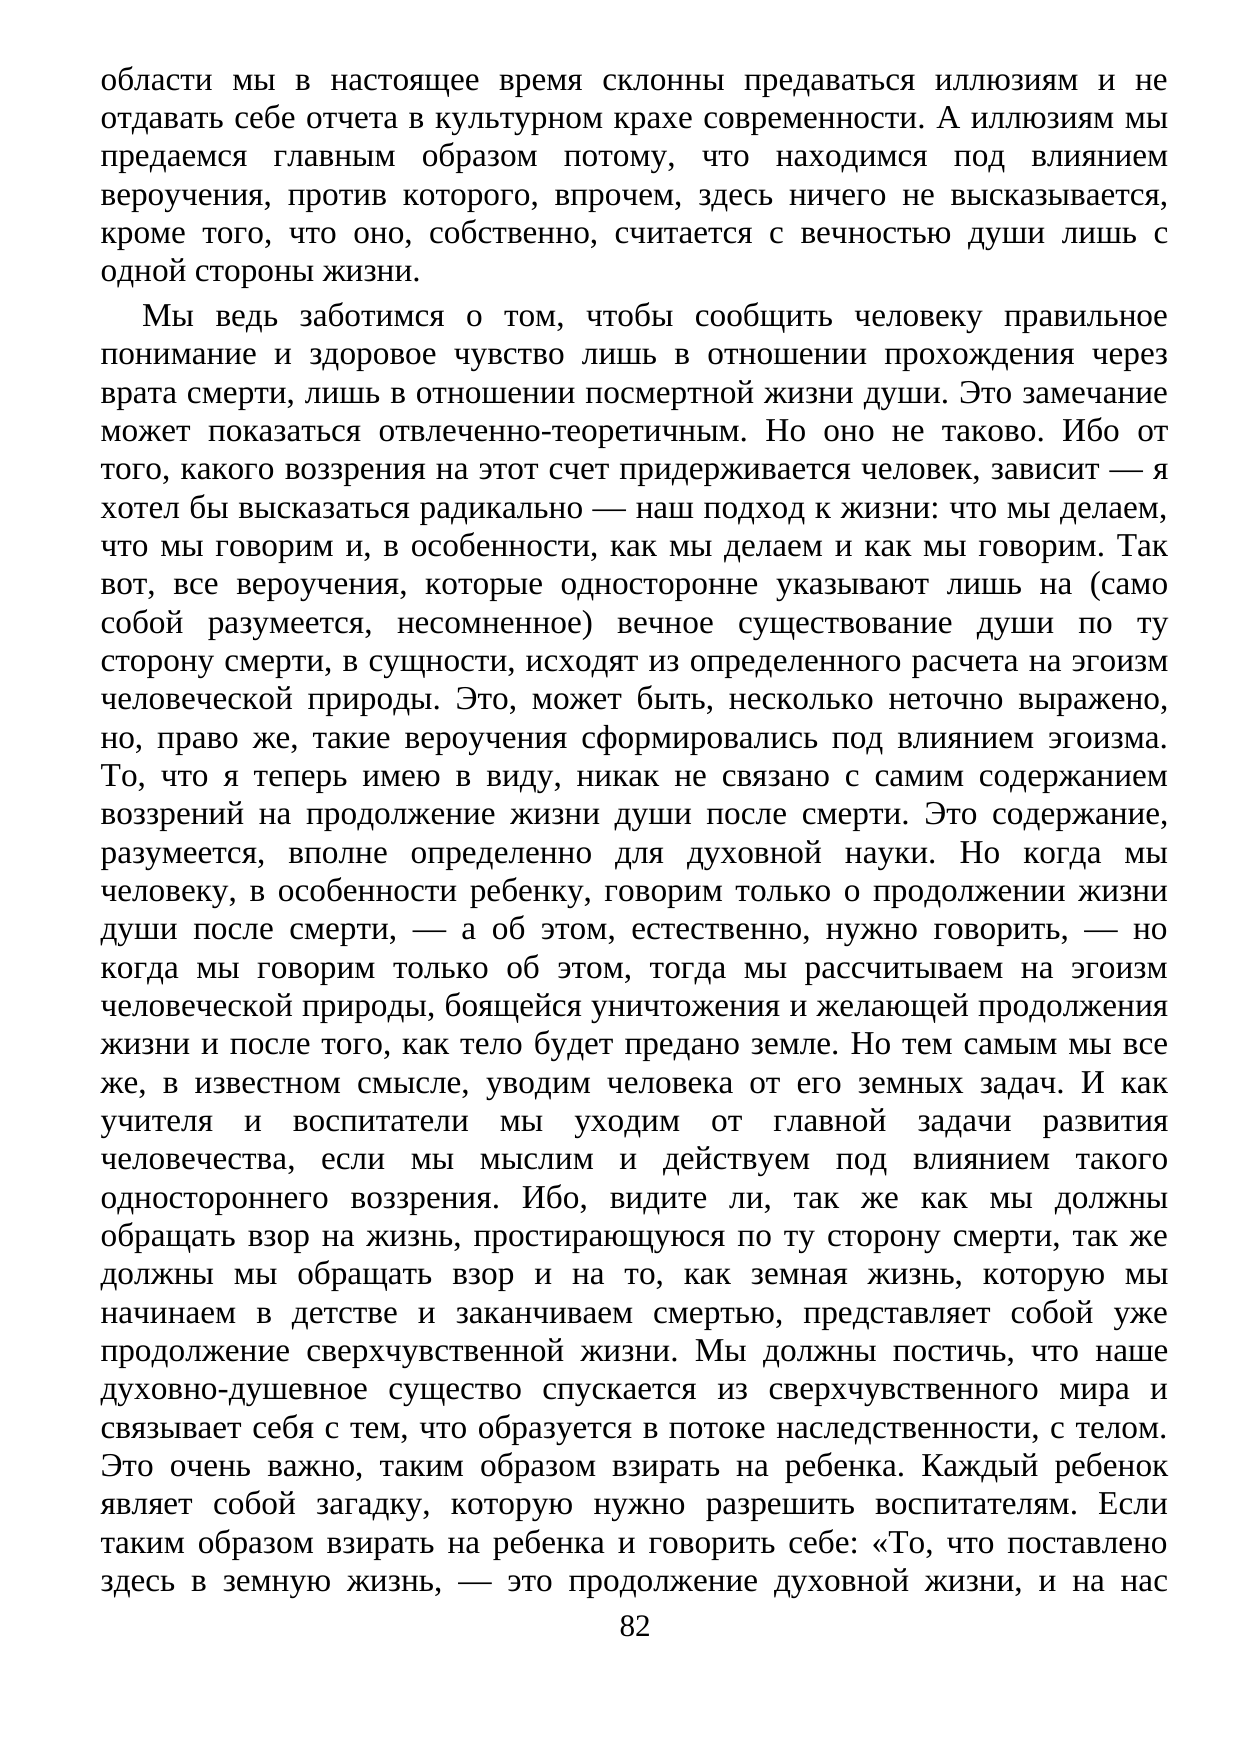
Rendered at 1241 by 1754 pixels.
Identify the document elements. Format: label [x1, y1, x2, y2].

text [100, 295, 1169, 1599]
text [100, 59, 1169, 289]
